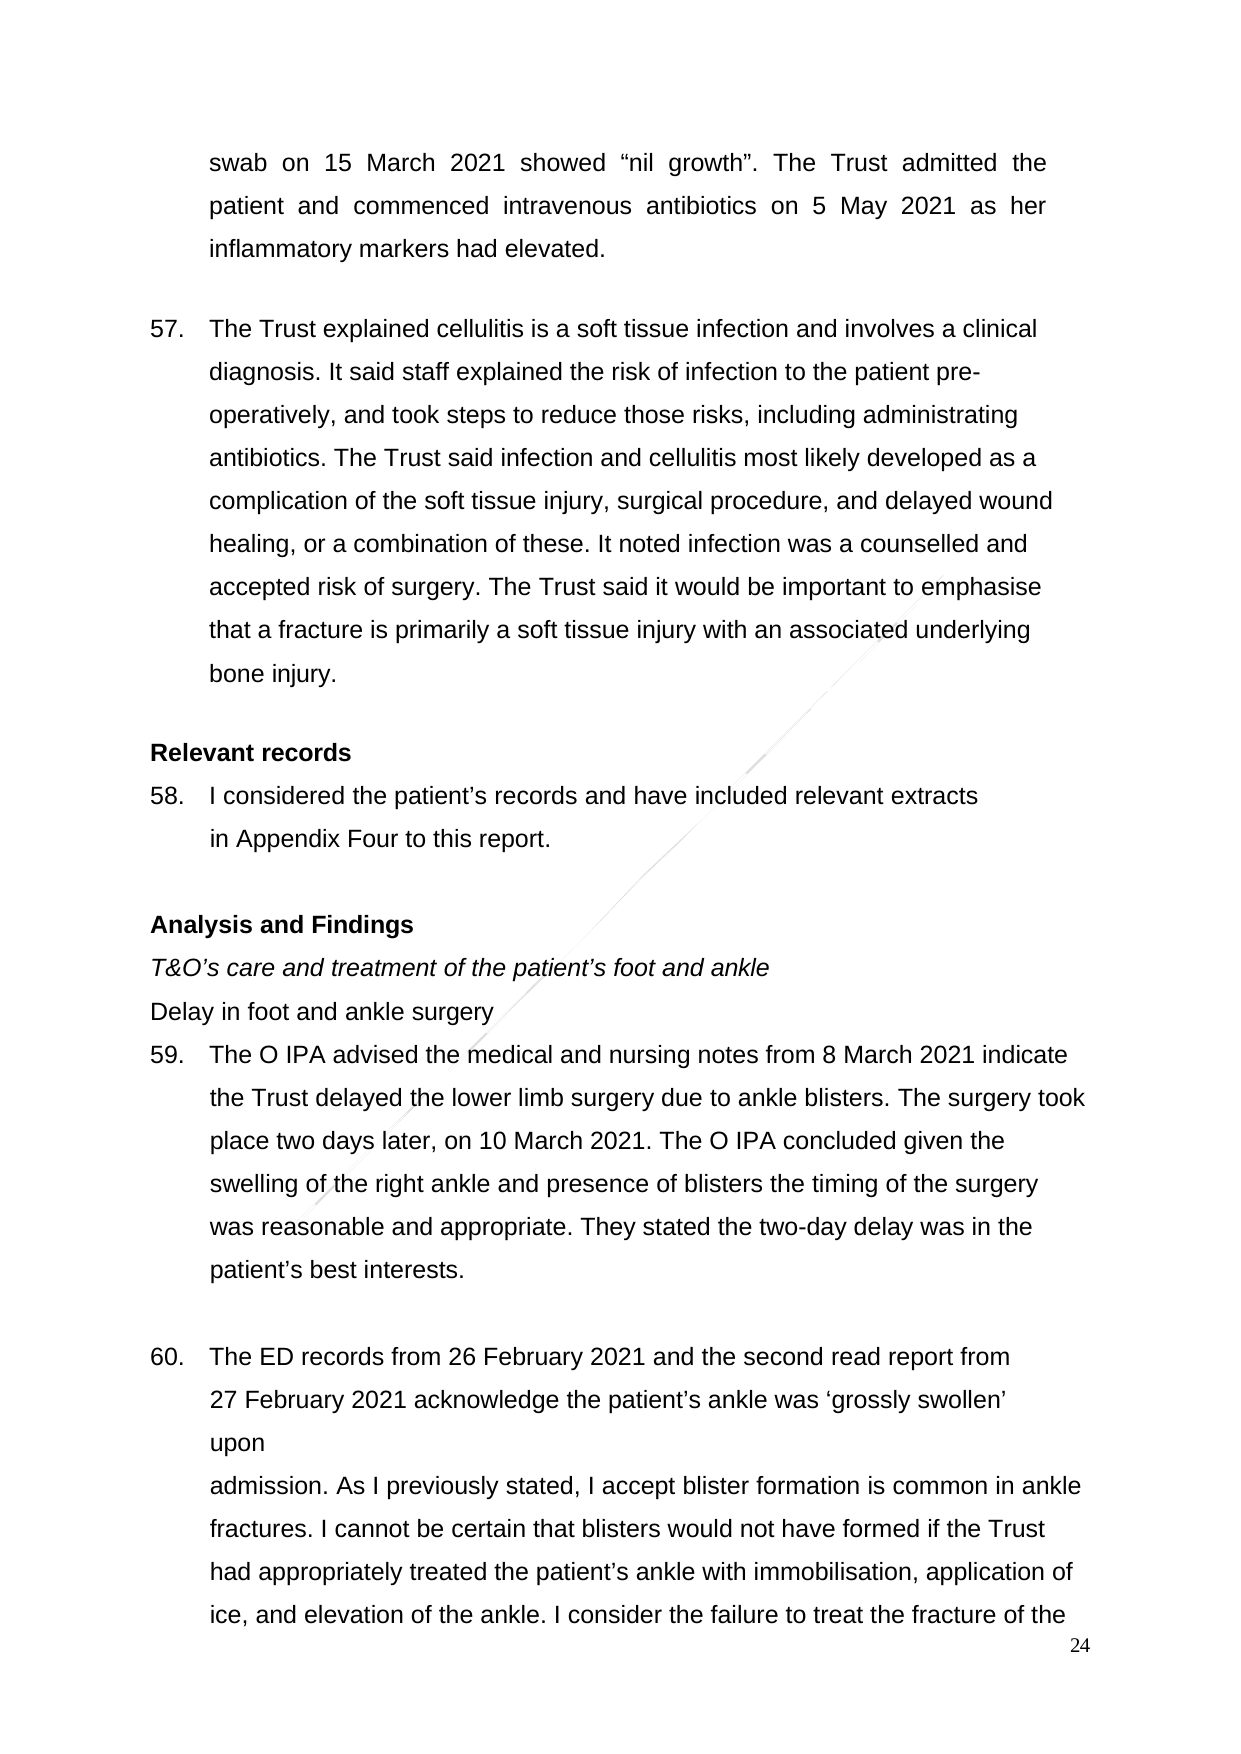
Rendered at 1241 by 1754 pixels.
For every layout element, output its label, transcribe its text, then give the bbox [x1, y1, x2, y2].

text T&O’s care and treatment of the patient’s foot and ankle [150, 953, 1240, 982]
list The Trust explained cellulitis is a soft tissue infection and involves a clinical diagnosis. It said staff explained the risk of infection to the patient pre- operatively, and took steps to reduce those risks, including administrating antibiotics. The Trust said infection and cellulitis most likely developed as a complication of the soft tissue injury, surgical procedure, and delayed wound healing, or a combination of these. It noted infection was a counselled and accepted risk of surgery. The Trust said it would be important to emphasise that a fracture is primarily a soft tissue injury with an associated underlying bone injury. [150, 313, 1090, 687]
list The O IPA advised the medical and nursing notes from 8 March 2021 indicate the Trust delayed the lower limb surgery due to ankle blisters. The surgery took place two days later, on 10 March 2021. The O IPA concluded given the swelling of the right ankle and presence of blisters the timing of the surgery was reasonable and appropriate. They stated the two-day delay was in the patient’s best interests. [150, 1040, 1089, 1284]
text Delay in foot and ankle surgery [150, 996, 1240, 1025]
list The ED records from 26 February 2021 and the second read report from 27 February 2021 acknowledge the patient’s ankle was ‘grossly swollen’ upon [150, 1342, 1044, 1457]
subtitle Analysis and Findings [150, 910, 1240, 939]
subtitle Relevant records [150, 738, 1240, 766]
list I considered the patient’s records and have included relevant extracts in Appendix Four to this report. [150, 781, 1004, 853]
text swab on 15 March 2021 showed “nil growth”. The Trust admitted the patient and commenced intravenous antibiotics on 5 May 2021 as her inflammatory markers had elevated. [209, 148, 1047, 263]
text admission. As I previously stated, I accept blister formation is common in ankle fractures. I cannot be certain that blisters would not have formed if the Trust had appropriately treated the patient’s ankle with immobilisation, application of ice, and elevation of the ankle. I consider the failure to treat the fracture of the [209, 1471, 1081, 1629]
